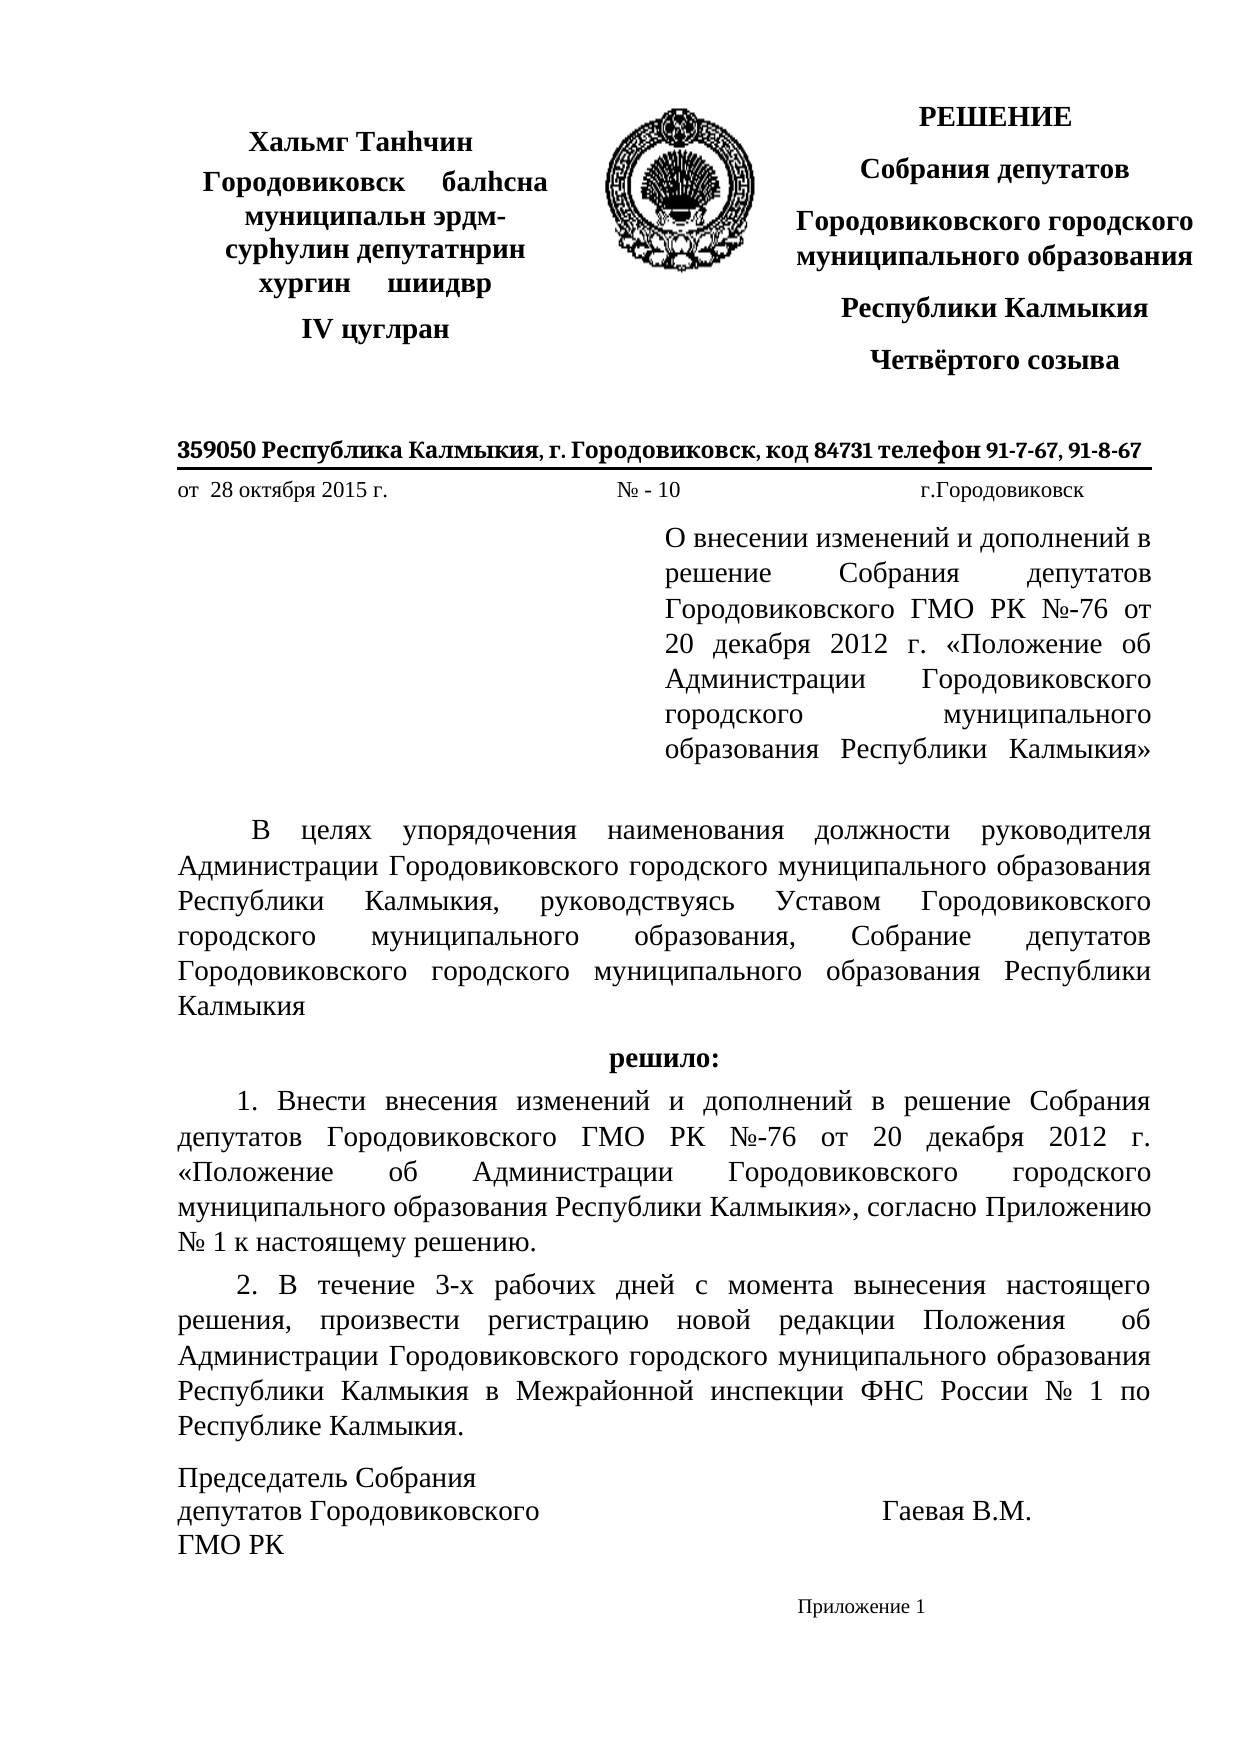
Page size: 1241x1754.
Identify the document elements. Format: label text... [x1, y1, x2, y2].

text депутатов Городовиковского Гаевая В.М. [177, 1493, 1152, 1527]
text Председатель Собрания [177, 1460, 1152, 1493]
text В целях упорядочения наименования должности руководителя Администрации Городовиковского городского муниципального образования Республики Калмыкия, руководствуясь Уставом Городовиковского городского муниципального образования, Собрание депутатов Городовиковского городского муниципального образования Республики Калмыкия [177, 812, 1152, 1022]
table_header Хальмг Танhчин Городовиковск балhсна муниципальн эрдм-сурhулин депутатнрин хургин шиидвр IV цуглран [148, 99, 574, 411]
subtitle 359050 Республика Калмыкия, г. Городовиковск, код 84731 телефон 91-7-67, 91-8-67 [177, 411, 1152, 467]
text от 28 октября 2015 г. № - 10 г.Городовиковск [177, 476, 1152, 502]
text решило: [177, 1040, 1152, 1074]
text О внесении изменений и дополнений в решение Собрания депутатов Городовиковского ГМО РК №-76 от 20 декабря 2012 г. «Положение об Администрации Городовиковского городского муниципального образования Республики Калмыкия» [664, 520, 1152, 794]
table_header довиковско [574, 99, 774, 411]
text 1. Внести внесения изменений и дополнений в решение Собрания депутатов Городовиковского ГМО РК №-76 от 20 декабря 2012 г. «Положение об Администрации Городовиковского городского муниципального образования Республики Калмыкия», согласно Приложению № 1 к настоящему решению. [177, 1083, 1152, 1258]
text ГМО РК [177, 1527, 1152, 1561]
text 2. В течение 3-х рабочих дней с момента вынесения настоящего решения, произвести регистрацию новой редакции Положения об Администрации Городовиковского городского муниципального образования Республики Калмыкия в Межрайонной инспекции ФНС России № 1 по Республике Калмыкия. [177, 1267, 1152, 1442]
table_header РЕШЕНИЕ Собрания депутатов Городовиковского городского муниципального образования Республики Калмыкия Четвёртого созыва [774, 99, 1216, 411]
text Приложение 1 [797, 1594, 1152, 1618]
